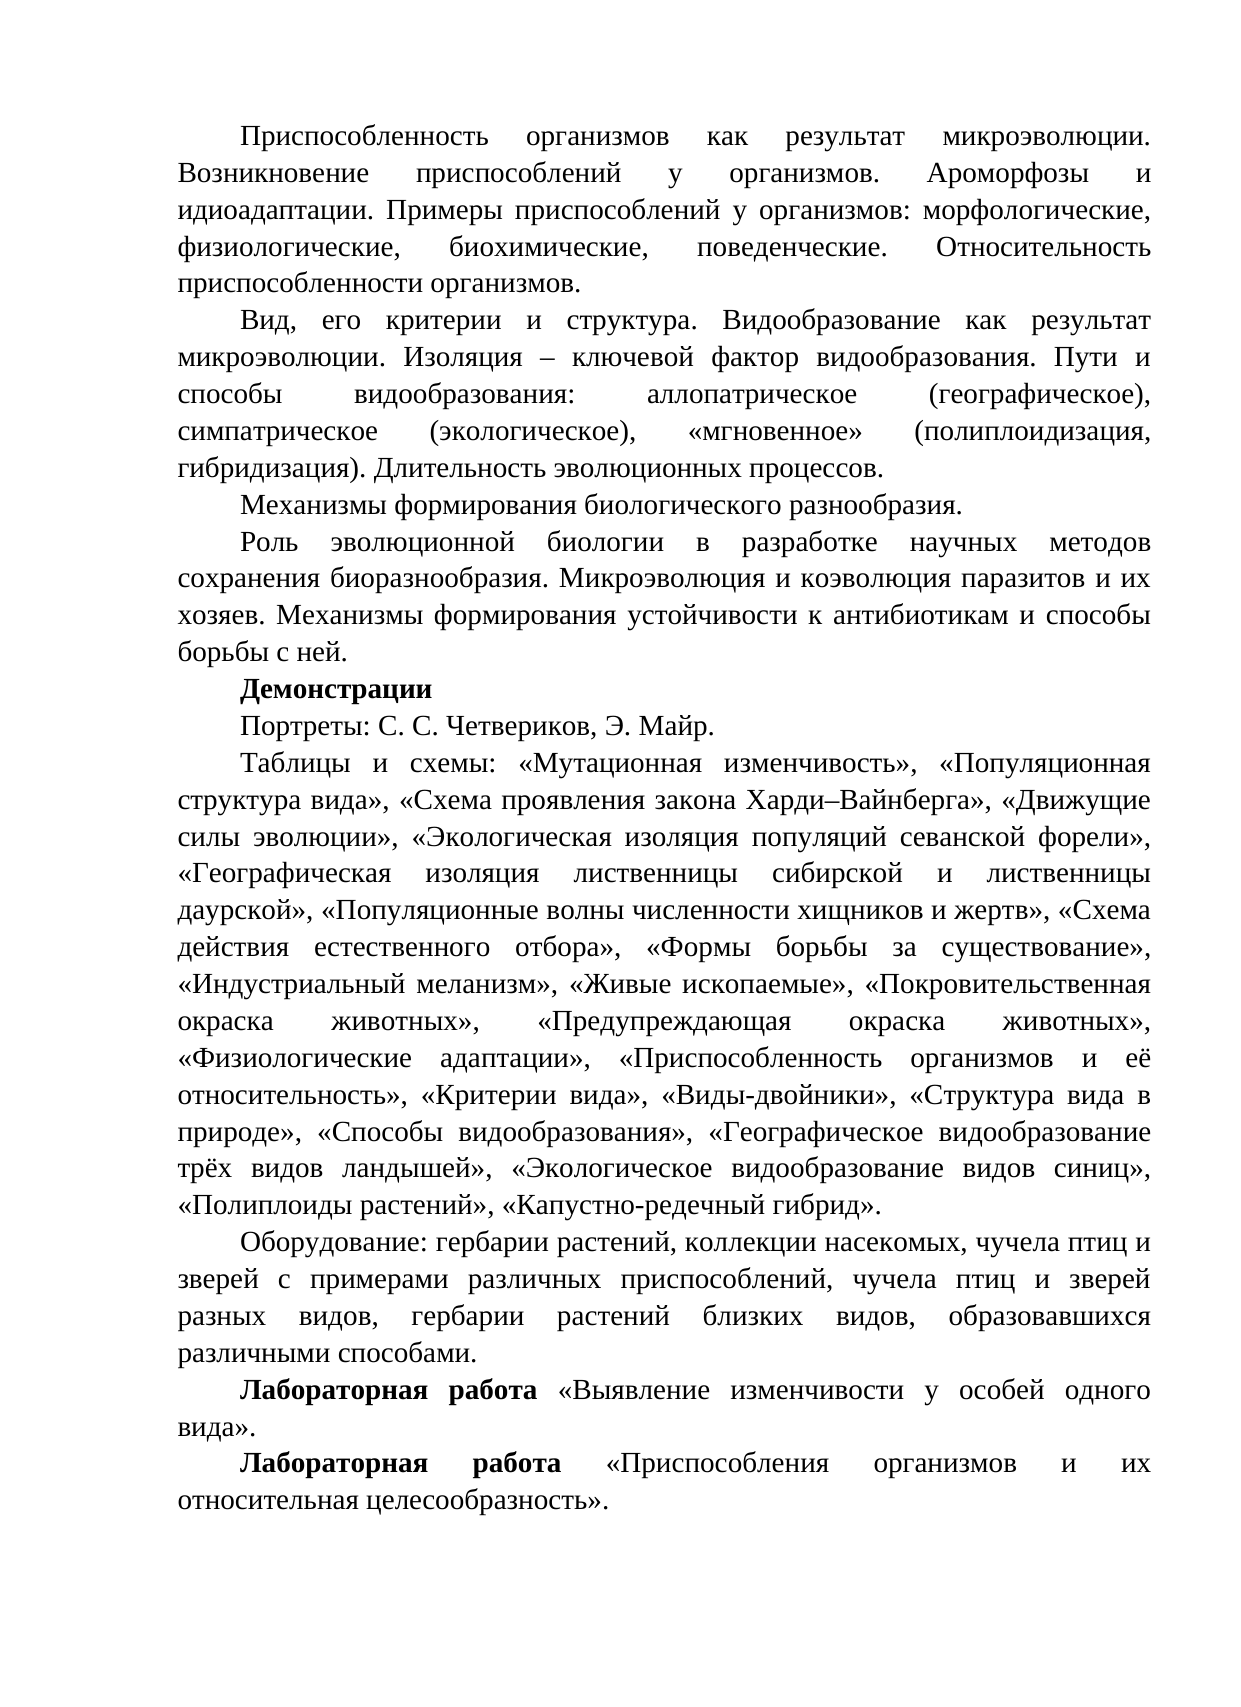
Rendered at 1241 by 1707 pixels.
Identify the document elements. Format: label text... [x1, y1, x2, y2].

text Механизмы формирования биологического разнообразия. [177, 487, 1152, 520]
text Роль эволюционной биологии в разработке научных методов сохранения биоразнообразия. Микроэволюция и коэволюция паразитов и их хозяев. Механизмы формирования устойчивости к антибиотикам и способы борьбы с ней. [177, 524, 1152, 668]
text Лабораторная работа «Выявление изменчивости у особей одного вида». [177, 1372, 1152, 1442]
text Таблицы и схемы: «Мутационная изменчивость», «Популяционная структура вида», «Схема проявления закона Харди–Вайнберга», «Движущие силы эволюции», «Экологическая изоляция популяций севанской форели», «Географическая изоляция лиственницы сибирской и лиственницы даурской», «Популяционные волны численности хищников и жертв», «Схема действия естественного отбора», «Формы борьбы за существование», «Индустриальный меланизм», «Живые ископаемые», «Покровительственная окраска животных», «Предупреждающая окраска животных», «Физиологические адаптации», «Приспособленность организмов и её относительность», «Критерии вида», «Виды-двойники», «Структура вида в природе», «Способы видообразования», «Географическое видообразование трёх видов ландышей», «Экологическое видообразование видов синиц», «Полиплоиды растений», «Капустно-редечный гибрид». [177, 745, 1152, 1221]
text Вид, его критерии и структура. Видообразование как результат микроэволюции. Изоляция – ключевой фактор видообразования. Пути и способы видообразования: аллопатрическое (географическое), симпатрическое (экологическое), «мгновенное» (полиплоидизация, гибридизация). Длительность эволюционных процессов. [177, 302, 1152, 483]
text Лабораторная работа «Приспособления организмов и их относительная целесообразность». [177, 1446, 1152, 1516]
text Приспособленность организмов как результат микроэволюции. Возникновение приспособлений у организмов. Ароморфозы и идиоадаптации. Примеры приспособлений у организмов: морфологические, физиологические, биохимические, поведенческие. Относительность приспособленности организмов. [177, 118, 1152, 299]
text Оборудование: гербарии растений, коллекции насекомых, чучела птиц и зверей с примерами различных приспособлений, чучела птиц и зверей разных видов, гербарии растений близких видов, образовавшихся различными способами. [177, 1224, 1152, 1368]
text Демонстрации [177, 671, 1152, 705]
text Портреты: С. С. Четвериков, Э. Майр. [177, 708, 1152, 742]
